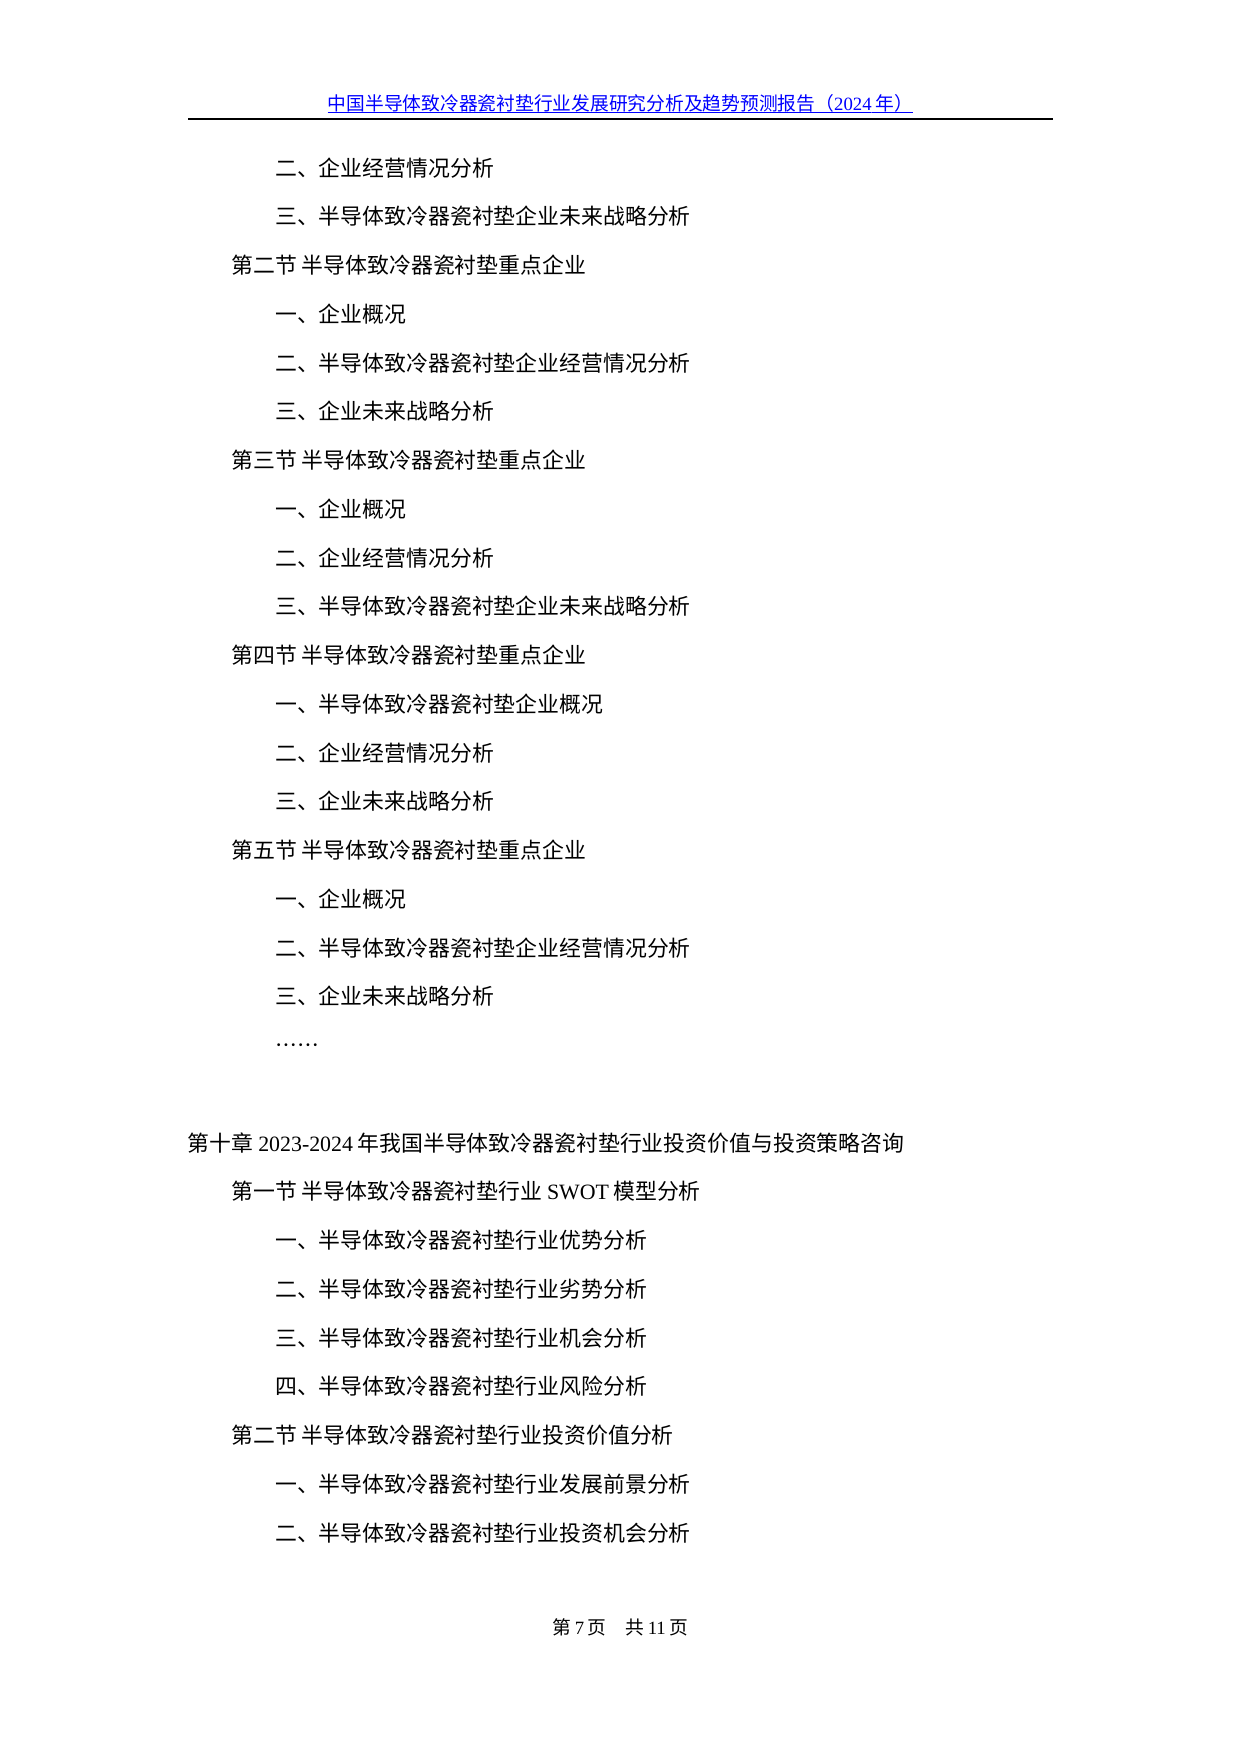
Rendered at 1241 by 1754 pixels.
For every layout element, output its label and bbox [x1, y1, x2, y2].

text [187, 150, 1053, 1548]
